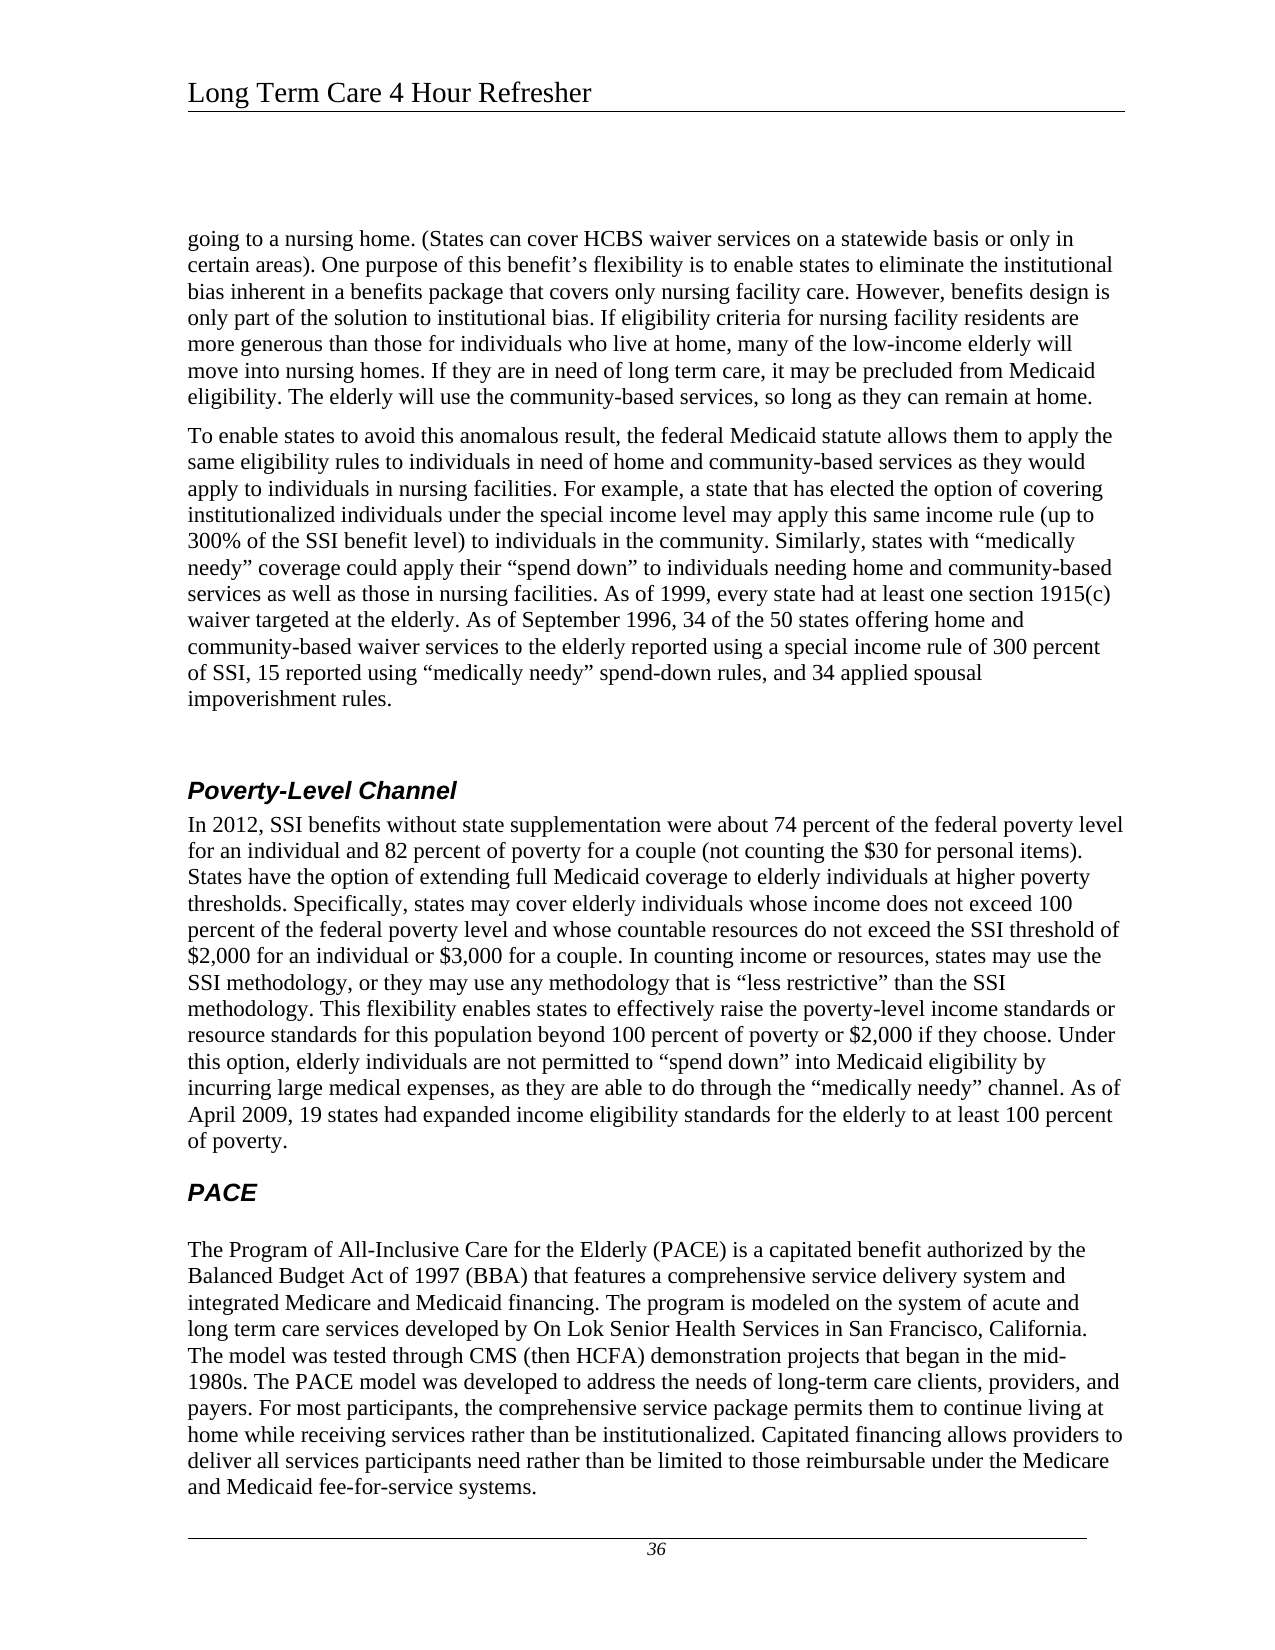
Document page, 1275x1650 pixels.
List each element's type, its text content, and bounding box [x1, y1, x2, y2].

text To enable states to avoid this anomalous result, the federal Medicaid statute allows them to apply the same eligibility rules to individuals in need of home and community-based services as they would apply to individuals in nursing facilities. For example, a state that has elected the option of covering institutionalized individuals under the special income level may apply this same income rule (up to 300% of the SSI benefit level) to individuals in the community. Similarly, states with “medically needy” coverage could apply their “spend down” to individuals needing home and community-based services as well as those in nursing facilities. As of 1999, every state had at least one section 1915(c) waiver targeted at the elderly. As of September 1996, 34 of the 50 states offering home and community-based waiver services to the elderly reported using a special income rule of 300 percent of SSI, 15 reported using “medically needy” spend-down rules, and 34 applied spousal impoverishment rules. [187, 422, 1125, 712]
subtitle PACE [187, 1178, 1125, 1207]
subtitle Poverty-Level Channel [187, 776, 1125, 804]
text In 2012, SSI benefits without state supplementation were about 74 percent of the federal poverty level for an individual and 82 percent of poverty for a couple (not counting the $30 for personal items). States have the option of extending full Medicaid coverage to elderly individuals at higher poverty thresholds. Specifically, states may cover elderly individuals whose income does not exceed 100 percent of the federal poverty level and whose countable resources do not exceed the SSI threshold of $2,000 for an individual or $3,000 for a couple. In counting income or resources, states may use the SSI methodology, or they may use any methodology that is “less restrictive” than the SSI methodology. This flexibility enables states to effectively raise the poverty-level income standards or resource standards for this population beyond 100 percent of poverty or $2,000 if they choose. Under this option, elderly individuals are not permitted to “spend down” into Medicaid eligibility by incurring large medical expenses, as they are able to do through the “medically needy” channel. As of April 2009, 19 states had expanded income eligibility standards for the elderly to at least 100 percent of poverty. [187, 811, 1125, 1153]
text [187, 225, 1125, 409]
text The Program of All-Inclusive Care for the Elderly (PACE) is a capitated benefit authorized by the Balanced Budget Act of 1997 (BBA) that features a comprehensive service delivery system and integrated Medicare and Medicaid financing. The program is modeled on the system of acute and long term care services developed by On Lok Senior Health Services in San Francisco, California. The model was tested through CMS (then HCFA) demonstration projects that began in the mid-1980s. The PACE model was developed to address the needs of long-term care clients, providers, and payers. For most participants, the comprehensive service package permits them to continue living at home while receiving services rather than be institutionalized. Capitated financing allows providers to deliver all services participants need rather than be limited to those reimbursable under the Medicare and Medicaid fee-for-service systems. [187, 1236, 1125, 1500]
